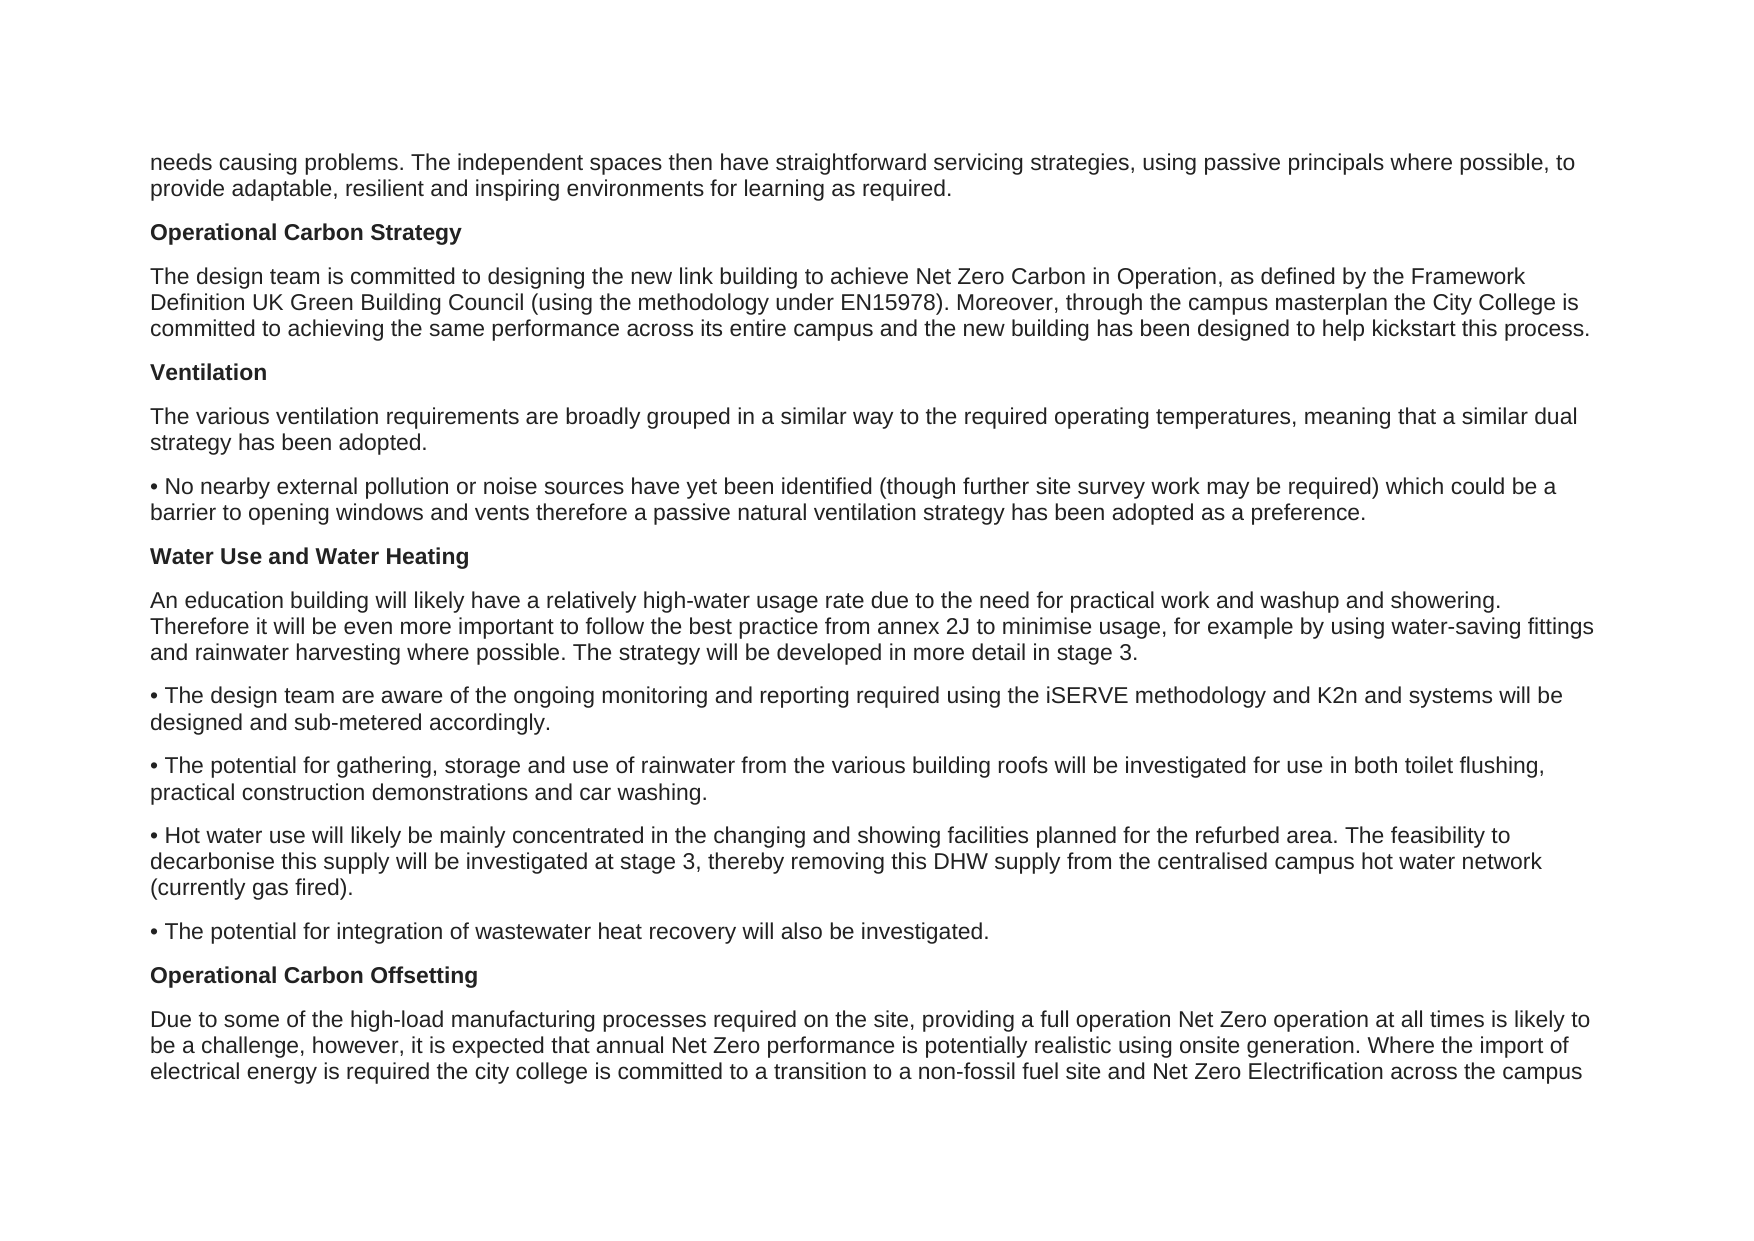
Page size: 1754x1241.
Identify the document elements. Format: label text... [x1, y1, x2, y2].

text Water Use and Water Heating [150, 543, 1604, 569]
text The various ventilation requirements are broadly grouped in a similar way to the required operating temperatures, meaning that a similar dual strategy has been adopted. [150, 404, 1604, 455]
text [150, 150, 1604, 202]
text • Hot water use will likely be mainly concentrated in the changing and showing facilities planned for the refurbed area. The feasibility to decarbonise this supply will be investigated at stage 3, thereby removing this DHW supply from the centralised campus hot water network (currently gas fired). [150, 823, 1604, 901]
text • No nearby external pollution or noise sources have yet been identified (though further site survey work may be required) which could be a barrier to opening windows and vents therefore a passive natural ventilation strategy has been adopted as a preference. [150, 474, 1604, 525]
text The design team is committed to designing the new link building to achieve Net Zero Carbon in Operation, as defined by the Framework Definition UK Green Building Council (using the methodology under EN15978). Moreover, through the campus masterplan the City College is committed to achieving the same performance across its entire campus and the new building has been designed to help kickstart this process. [150, 264, 1604, 341]
text An education building will likely have a relatively high-water usage rate due to the need for practical work and washup and showering. Therefore it will be even more important to follow the best practice from annex 2J to minimise usage, for example by using water-saving fittings and rainwater harvesting where possible. The strategy will be developed in more detail in stage 3. [150, 588, 1604, 665]
text Operational Carbon Strategy [150, 220, 1604, 246]
text • The potential for gathering, storage and use of rainwater from the various building roofs will be investigated for use in both toilet flushing, practical construction demonstrations and car washing. [150, 753, 1604, 805]
text Ventilation [150, 360, 1604, 385]
text • The design team are aware of the ongoing monitoring and reporting required using the iSERVE methodology and K2n and systems will be designed and sub-metered accordingly. [150, 683, 1604, 735]
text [150, 1007, 1604, 1084]
text • The potential for integration of wastewater heat recovery will also be investigated. [150, 919, 1604, 944]
text Operational Carbon Offsetting [150, 963, 1604, 989]
